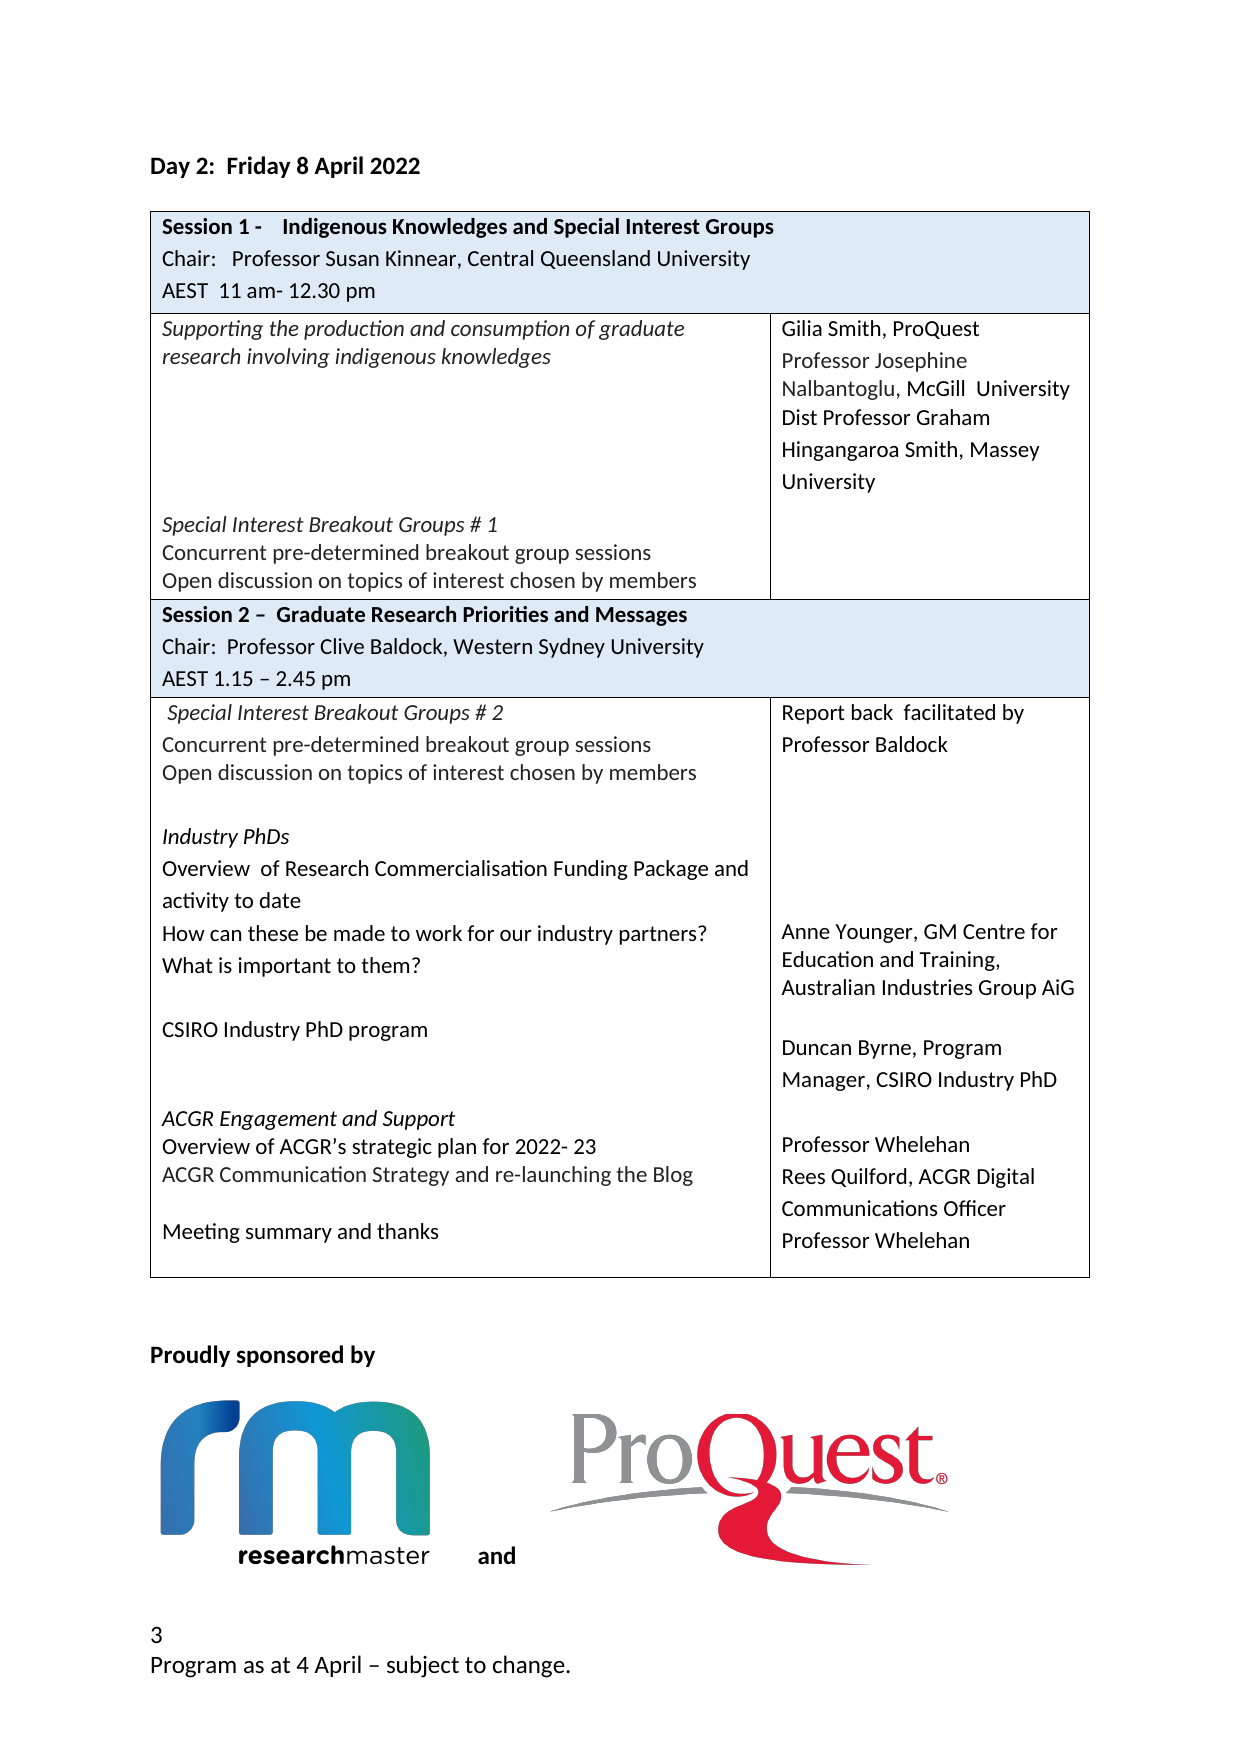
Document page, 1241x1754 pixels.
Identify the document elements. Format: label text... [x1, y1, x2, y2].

table_cell Session 2 – Graduate Research Priorities and Messages Chair: Professor Clive Baldock, Western Sydney University AEST 1.15 – 2.45 pm [151, 600, 1089, 697]
text Day 2: Friday 8 April 2022 [150, 150, 1090, 181]
table_cell Supporting the production and consumption of graduate research involving indigenous knowledges Special Interest Breakout Groups # 1 Concurrent pre-determined breakout group sessions Open discussion on topics of interest chosen by members [151, 314, 770, 599]
table_cell Special Interest Breakout Groups # 2 Concurrent pre-determined breakout group sessions Open discussion on topics of interest chosen by members Industry PhDs Overview of Research Commercialisation Funding Package and activity to date How can these be made to work for our industry partners? What is important to them? CSIRO Industry PhD program ACGR Engagement and Support Overview of ACGR’s strategic plan for 2022- 23 ACGR Communication Strategy and re-launching the Blog Meeting summary and thanks [151, 698, 770, 1277]
table_cell Gilia Smith, ProQuest Professor Josephine Nalbantoglu, McGill University Dist Professor Graham Hingangaroa Smith, Massey University [771, 314, 1089, 599]
table_cell Report back facilitated by Professor Baldock Anne Younger, GM Centre for Education and Training, Australian Industries Group AiG Duncan Byrne, Program Manager, CSIRO Industry PhD Professor Whelehan Rees Quilford, ACGR Digital Communications Officer Professor Whelehan [771, 698, 1089, 1277]
table_header Session 1 - Indigenous Knowledges and Special Interest Groups Chair: Professor Susan Kinnear, Central Queensland University AEST 11 am- 12.30 pm [151, 212, 1089, 313]
picture [550, 1414, 949, 1565]
picture [160, 1400, 431, 1565]
text Proudly sponsored by [150, 1339, 1090, 1369]
